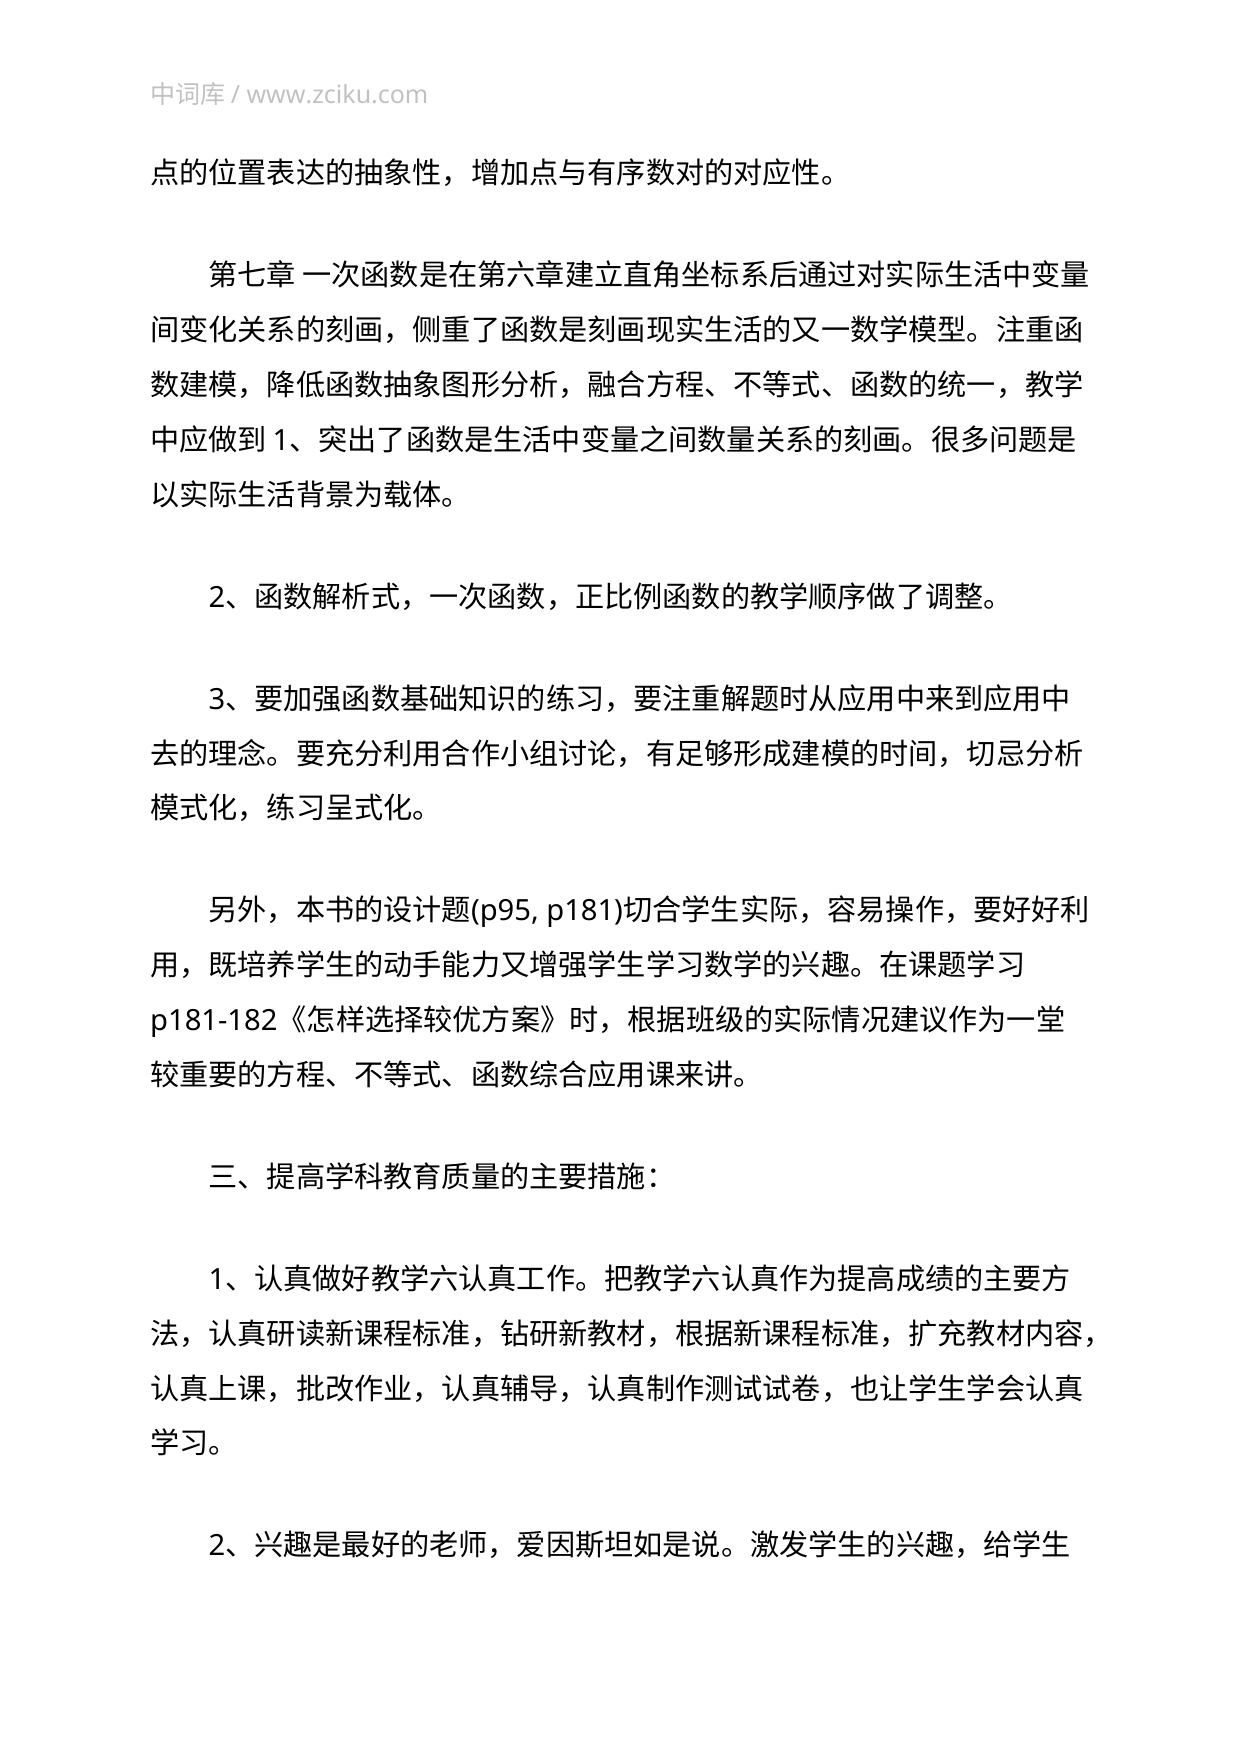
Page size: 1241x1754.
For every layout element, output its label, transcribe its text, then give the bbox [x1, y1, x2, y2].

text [150, 150, 1090, 192]
text 2、函数解析式，一次函数，正比例函数的教学顺序做了调整。 [150, 573, 1090, 616]
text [150, 1522, 1090, 1564]
text 3、要加强函数基础知识的练习，要注重解题时从应用中来到应用中去的理念。要充分利用合作小组讨论，有足够形成建模的时间，切忌分析模式化，练习呈式化。 [150, 675, 1090, 827]
text 三、提高学科教育质量的主要措施： [150, 1153, 1090, 1196]
text 第七章 一次函数是在第六章建立直角坐标系后通过对实际生活中变量间变化关系的刻画，侧重了函数是刻画现实生活的又一数学模型。注重函数建模，降低函数抽象图形分析，融合方程、不等式、函数的统一，教学中应做到1、突出了函数是生活中变量之间数量关系的刻画。很多问题是以实际生活背景为载体。 [150, 252, 1090, 514]
text 1、认真做好教学六认真工作。把教学六认真作为提高成绩的主要方法，认真研读新课程标准，钻研新教材，根据新课程标准，扩充教材内容，认真上课，批改作业，认真辅导，认真制作测试试卷，也让学生学会认真学习。 [150, 1255, 1090, 1462]
text 另外，本书的设计题(p95, p181)切合学生实际，容易操作，要好好利用，既培养学生的动手能力又增强学生学习数学的兴趣。在课题学习p181-182《怎样选择较优方案》时，根据班级的实际情况建议作为一堂较重要的方程、不等式、函数综合应用课来讲。 [150, 887, 1090, 1094]
